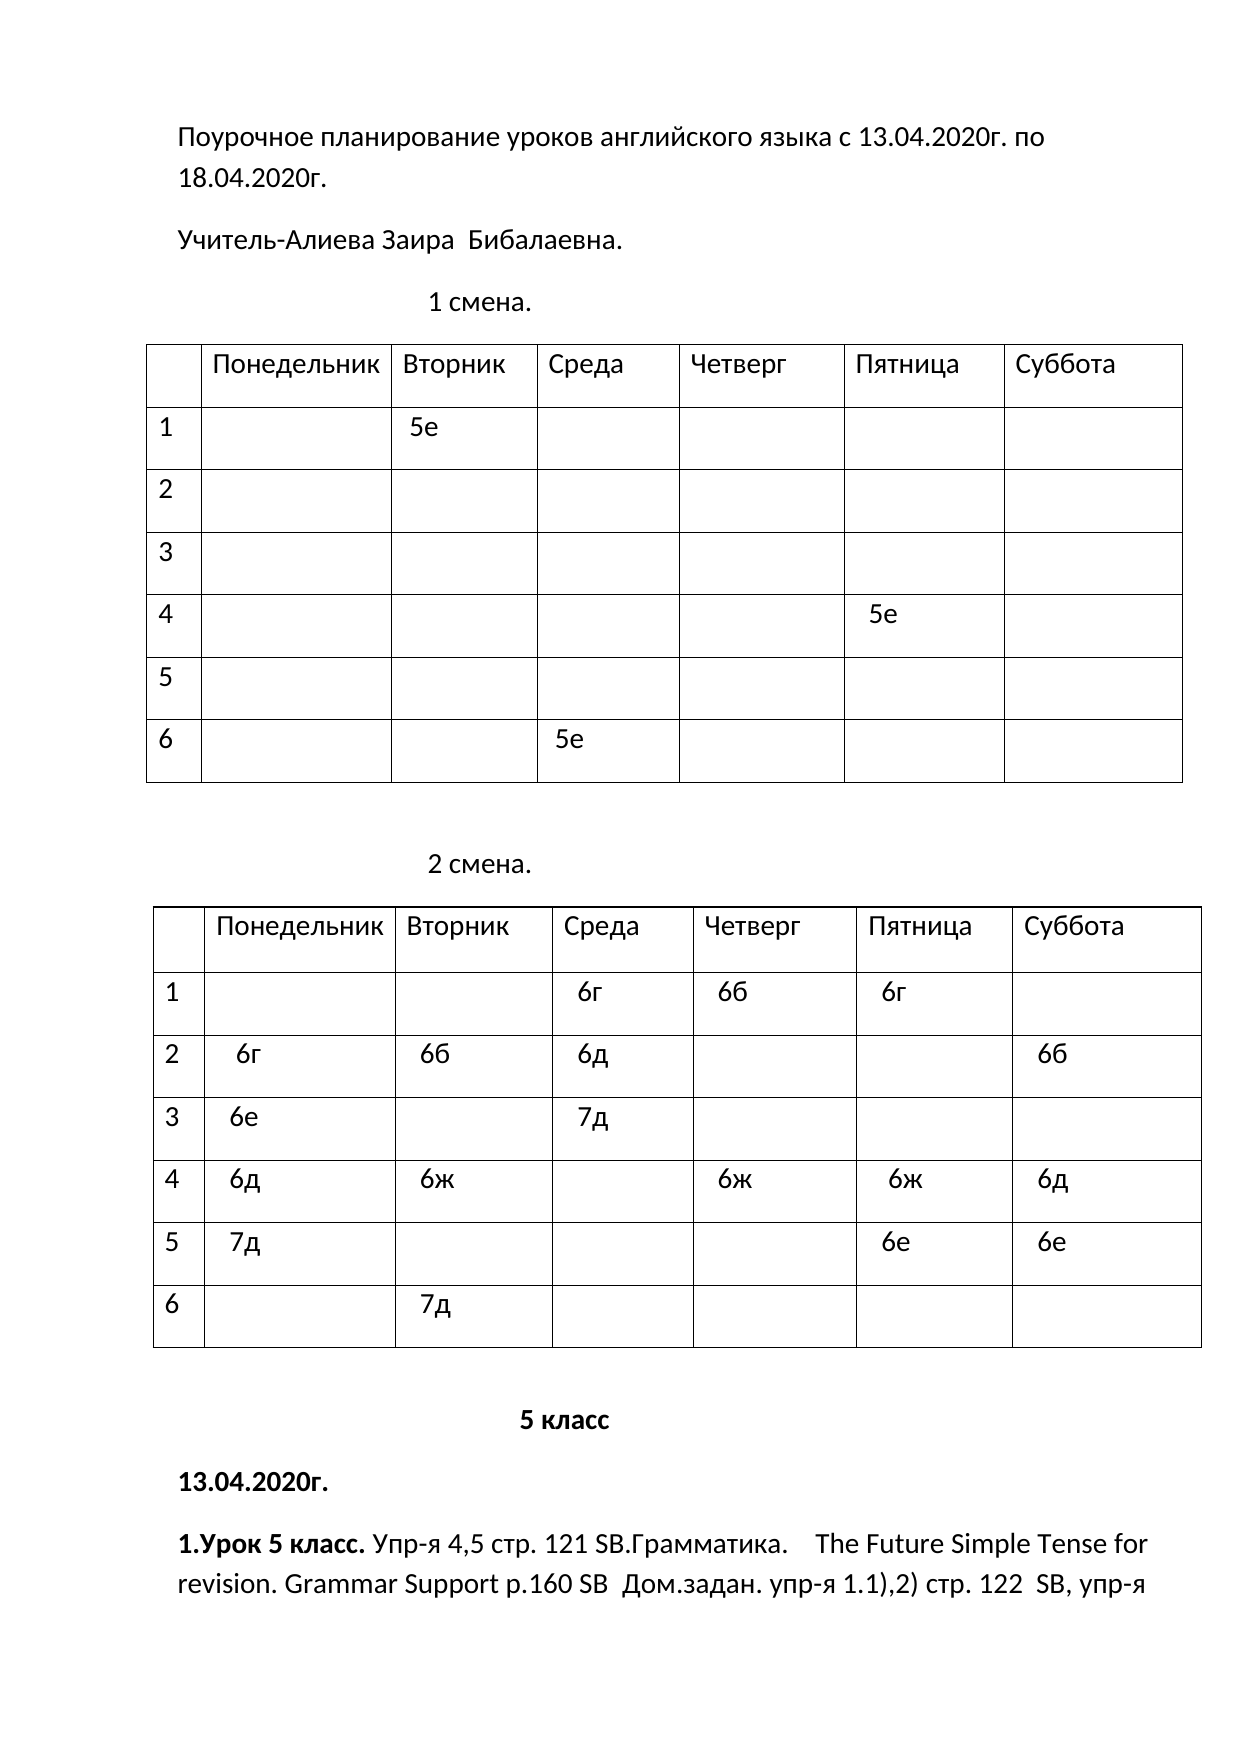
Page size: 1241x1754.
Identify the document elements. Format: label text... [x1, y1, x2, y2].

table_cell [694, 1036, 856, 1097]
table_cell 6б [1013, 1036, 1201, 1097]
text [177, 1525, 1152, 1601]
table_cell 3 [147, 533, 201, 594]
table_cell 6д [205, 1161, 395, 1222]
table_cell [392, 720, 537, 782]
table_cell [396, 1098, 552, 1159]
table_cell 6 [154, 1286, 204, 1347]
table_cell 7д [205, 1223, 395, 1284]
table_cell [1005, 720, 1182, 782]
table_header Среда [538, 345, 679, 407]
table_cell [202, 720, 391, 782]
table_cell [1005, 658, 1182, 719]
table_cell [553, 1286, 693, 1347]
table_cell [396, 1223, 552, 1284]
table_cell [680, 595, 844, 657]
table_cell [202, 408, 391, 469]
table_cell 6б [694, 973, 856, 1034]
table_header Суббота [1013, 908, 1201, 972]
table_cell [553, 1161, 693, 1222]
table_cell 7д [553, 1098, 693, 1159]
table_cell 6д [553, 1036, 693, 1097]
table_cell [392, 658, 537, 719]
text 13.04.2020г. [177, 1463, 1152, 1498]
table_cell [202, 470, 391, 532]
table_cell 6б [396, 1036, 552, 1097]
table_cell 4 [154, 1161, 204, 1222]
table_cell 6г [857, 973, 1012, 1034]
table_cell 5е [845, 595, 1004, 657]
text 2 смена. [177, 845, 1152, 880]
table_cell [205, 1286, 395, 1347]
table_cell [845, 470, 1004, 532]
table_cell [202, 658, 391, 719]
table_header Пятница [845, 345, 1004, 407]
table_cell [538, 658, 679, 719]
table_cell [1005, 595, 1182, 657]
table_header Среда [553, 908, 693, 972]
table_cell [392, 533, 537, 594]
table_header Четверг [694, 908, 856, 972]
table_header Понедельник [202, 345, 391, 407]
table_cell [538, 595, 679, 657]
table_cell [1013, 973, 1201, 1034]
table_cell [1005, 533, 1182, 594]
table_header Вторник [392, 345, 537, 407]
table_cell [857, 1036, 1012, 1097]
table_cell [396, 973, 552, 1034]
table_cell 6д [1013, 1161, 1201, 1222]
text Поурочное планирование уроков английского языка с 13.04.2020г. по 18.04.2020г. [177, 118, 1152, 195]
table_cell 6г [553, 973, 693, 1034]
table_header Четверг [680, 345, 844, 407]
table_cell [857, 1098, 1012, 1159]
table_header Суббота [1005, 345, 1182, 407]
text Учитель-Алиева Заира Бибалаевна. [177, 221, 1152, 256]
table_cell [845, 408, 1004, 469]
table_cell [857, 1286, 1012, 1347]
text 5 класс [177, 1401, 1152, 1437]
table_cell 6е [857, 1223, 1012, 1284]
table_cell 6ж [396, 1161, 552, 1222]
table_cell 6е [1013, 1223, 1201, 1284]
table_header [147, 345, 201, 407]
table_cell [202, 533, 391, 594]
table_cell [694, 1223, 856, 1284]
table_cell [202, 595, 391, 657]
table_cell [538, 533, 679, 594]
table_cell [392, 470, 537, 532]
table_cell [553, 1223, 693, 1284]
table_cell [205, 973, 395, 1034]
table_header Пятница [857, 908, 1012, 972]
table_cell 6ж [694, 1161, 856, 1222]
table_cell [1005, 470, 1182, 532]
table_cell 3 [154, 1098, 204, 1159]
table_cell [845, 533, 1004, 594]
table_cell [1005, 408, 1182, 469]
table_header Вторник [396, 908, 552, 972]
table_cell [538, 408, 679, 469]
table_cell [845, 720, 1004, 782]
table_cell [680, 408, 844, 469]
table_cell [680, 658, 844, 719]
table_cell [694, 1098, 856, 1159]
table_cell 5е [392, 408, 537, 469]
table_cell [1013, 1286, 1201, 1347]
table_cell 5 [154, 1223, 204, 1284]
table_cell [538, 470, 679, 532]
table_header [154, 908, 204, 972]
table_cell 6е [205, 1098, 395, 1159]
table_cell [392, 595, 537, 657]
table_cell [680, 533, 844, 594]
table_cell [1013, 1098, 1201, 1159]
table_cell 6г [205, 1036, 395, 1097]
table_cell [680, 720, 844, 782]
table_cell 6ж [857, 1161, 1012, 1222]
table_cell 6 [147, 720, 201, 782]
table_cell 1 [154, 973, 204, 1034]
table_cell 2 [147, 470, 201, 532]
table_cell 2 [154, 1036, 204, 1097]
table_cell 1 [147, 408, 201, 469]
table_cell 5е [538, 720, 679, 782]
table_cell [845, 658, 1004, 719]
table_cell 5 [147, 658, 201, 719]
table_cell 7д [396, 1286, 552, 1347]
table_cell 4 [147, 595, 201, 657]
text 1 смена. [177, 283, 1152, 318]
table_cell [680, 470, 844, 532]
table_cell [694, 1286, 856, 1347]
table_header Понедельник [205, 908, 395, 972]
